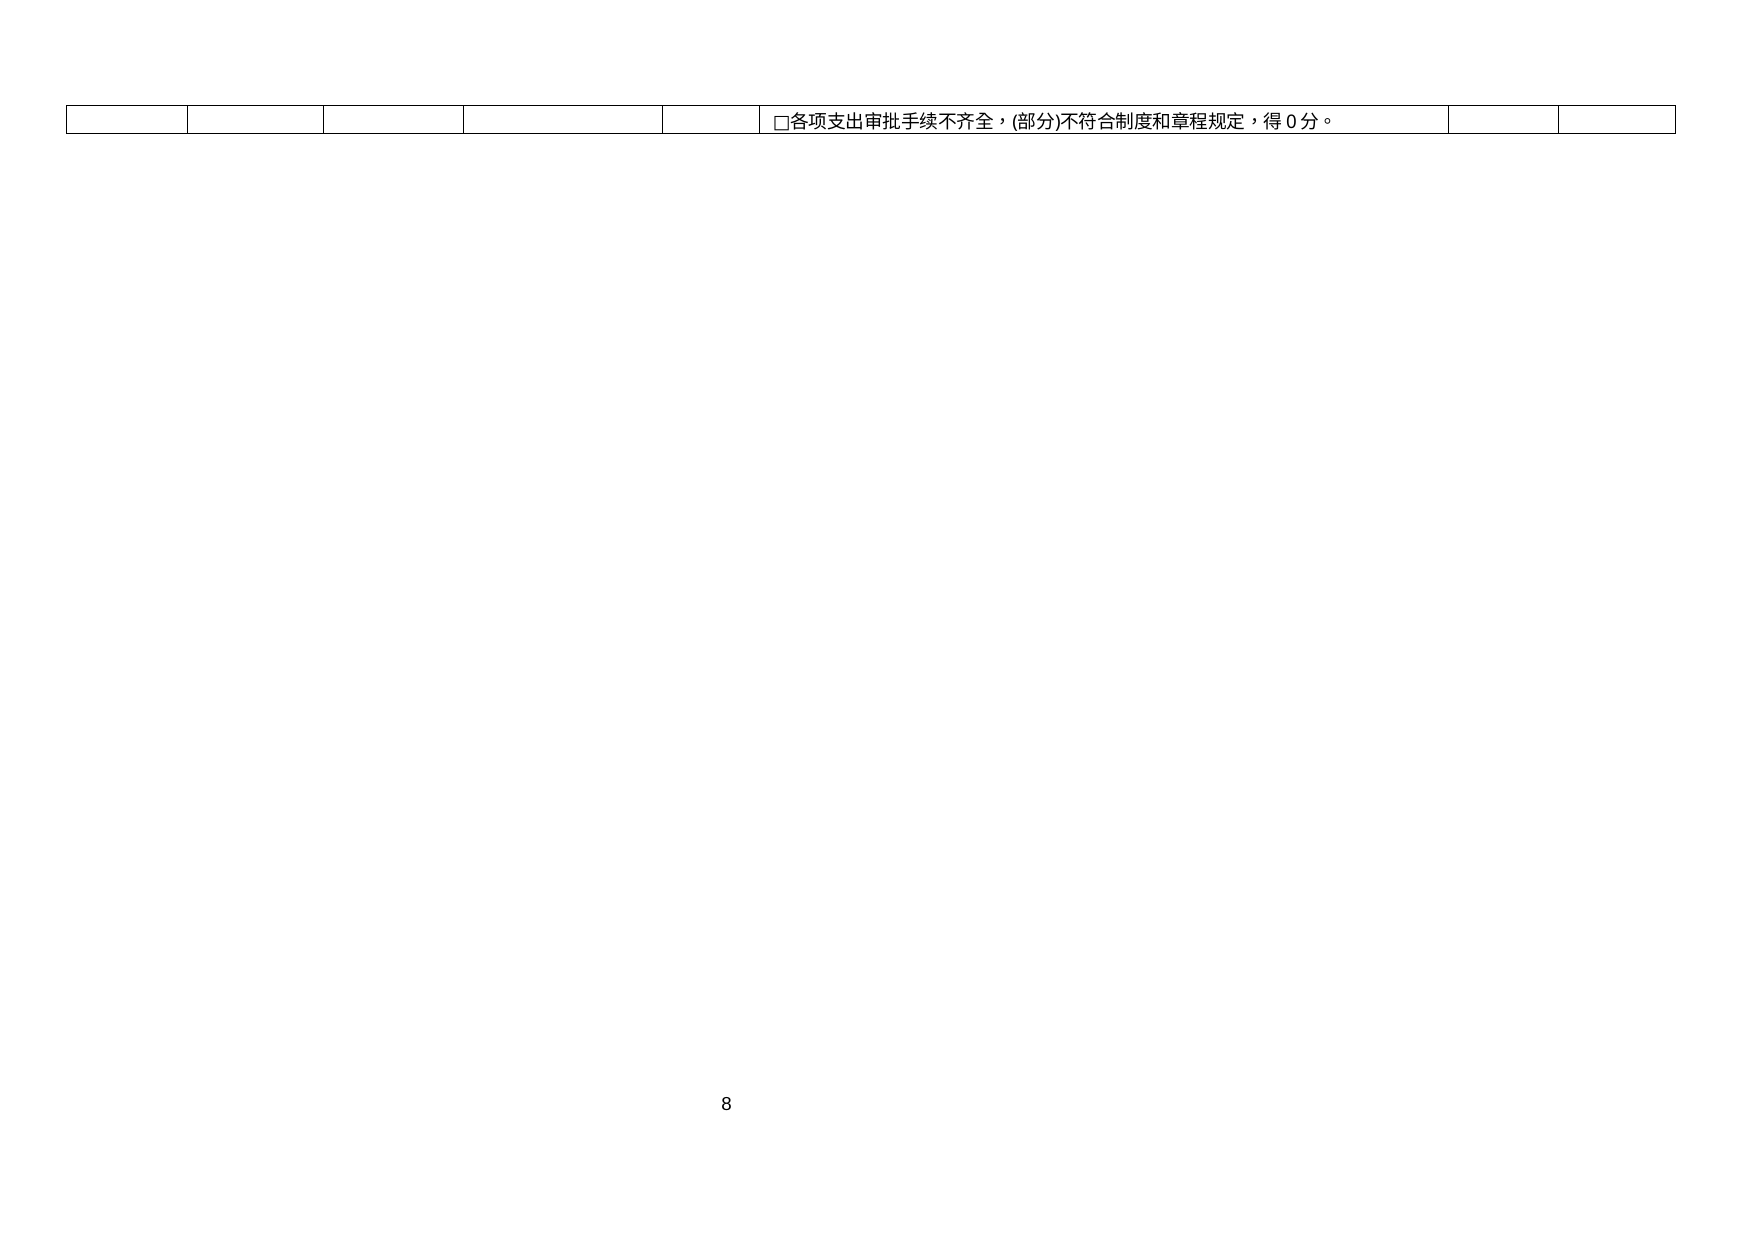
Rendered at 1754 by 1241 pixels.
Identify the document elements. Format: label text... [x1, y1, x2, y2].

table_cell [1559, 106, 1675, 133]
table_cell 费用支出的 审核 [464, 106, 662, 133]
table_cell [1449, 106, 1558, 133]
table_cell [760, 106, 1448, 133]
table_cell 10 [663, 106, 759, 133]
